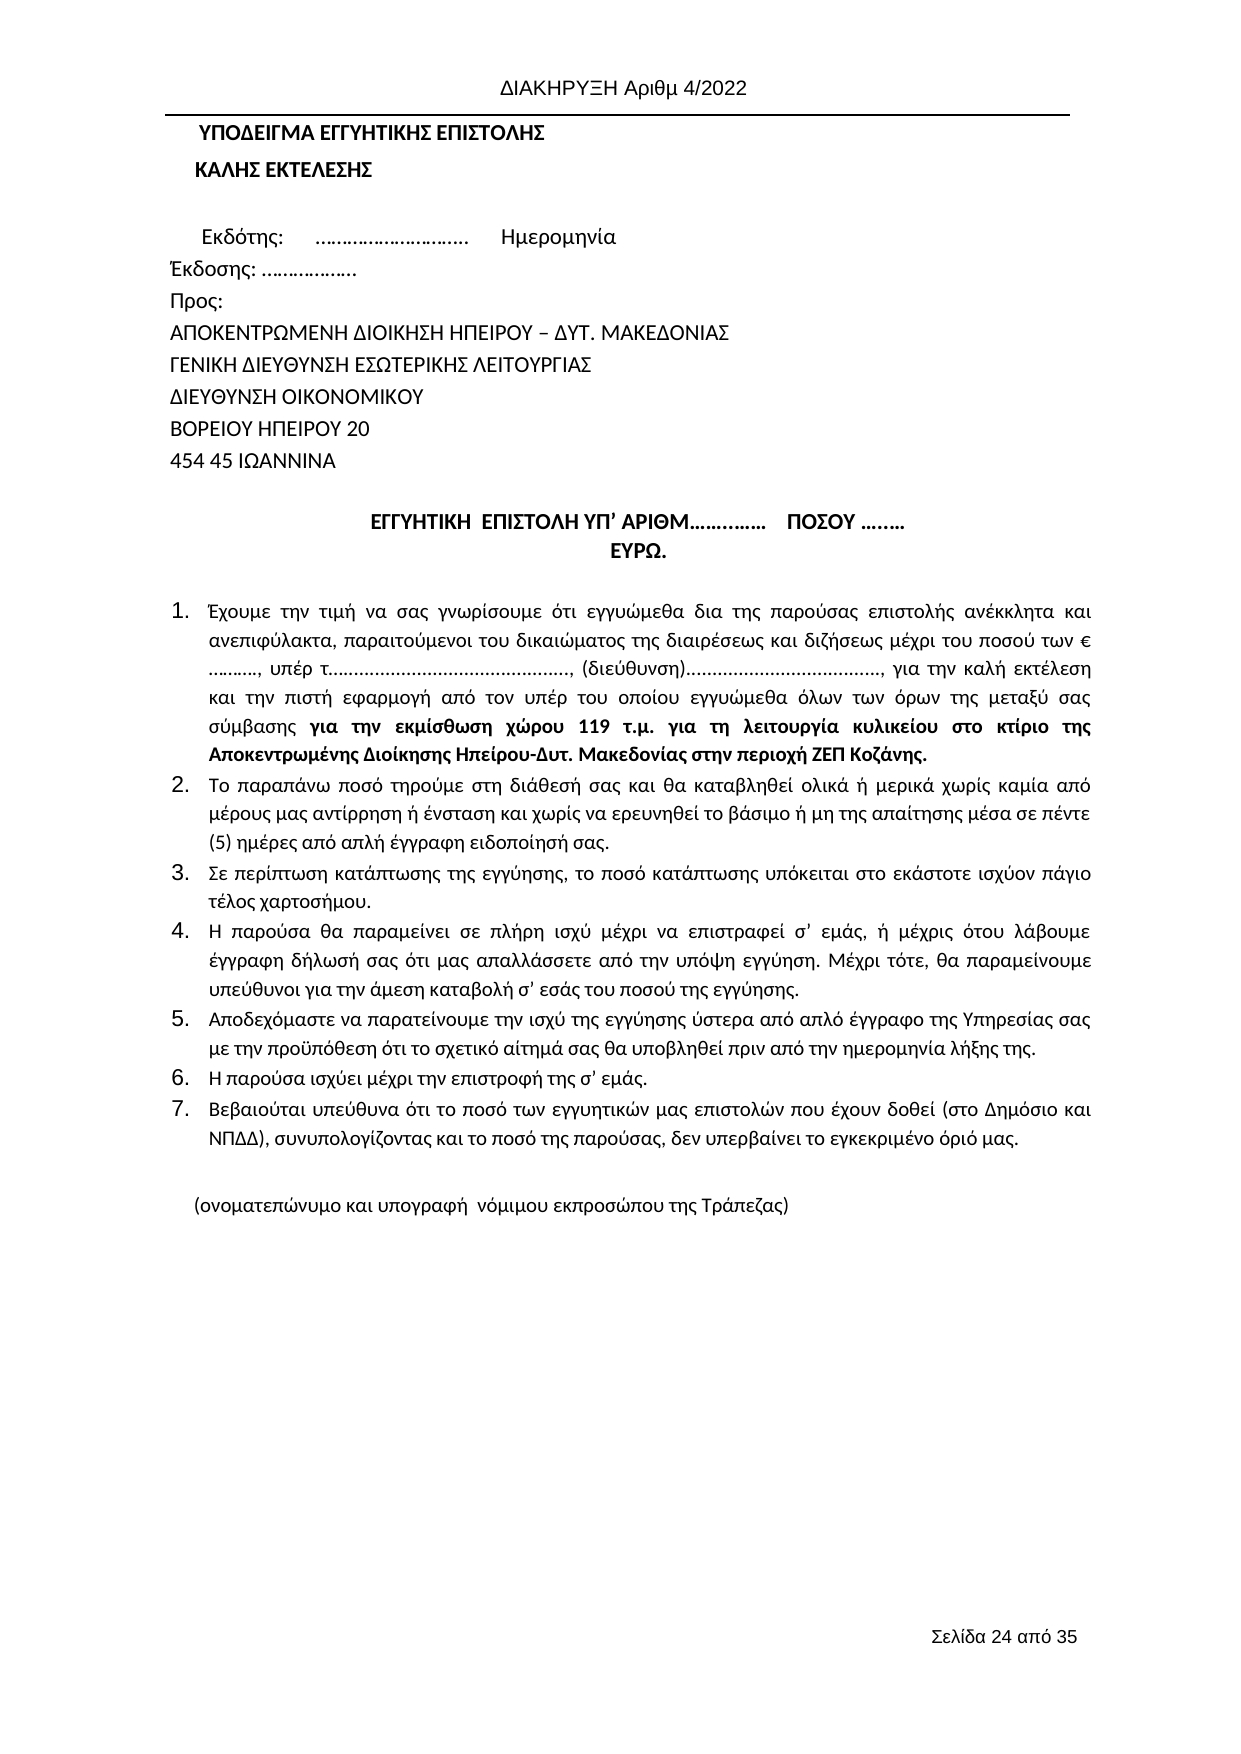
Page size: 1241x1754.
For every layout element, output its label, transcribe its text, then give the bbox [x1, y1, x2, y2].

text ΒΟΡΕΙΟΥ ΗΠΕΙΡΟΥ 20 [170, 414, 1092, 442]
text (ονοματεπώνυμο και υπογραφή νόμιμου εκπροσώπου της Τράπεζας) [194, 1192, 1092, 1217]
list Αποδεχόμαστε να παρατείνουμε την ισχύ της εγγύησης ύστερα από απλό έγγραφο της Υπηρεσίας σας µε την προϋπόθεση ότι το σχετικό αίτημά σας θα υποβληθεί πριν από την ημερομηνία λήξης της. [171, 1005, 1092, 1061]
text ΕΓΓΥΗΤΙΚΗ ΕΠΙΣΤΟΛΗ ΥΠ’ ΑΡΙΘΜ……..…… ΠΟΣΟΥ …..… ΕΥΡΩ. [347, 507, 929, 564]
text ∆ΙΕΥΘΥΝΣΗ ΟΙΚΟΝΟΜΙΚΟΥ [170, 382, 1092, 410]
text ΓΕΝΙΚΗ ∆ΙΕΥΘΥΝΣΗ ΕΣΩΤΕΡΙΚΗΣ ΛΕΙΤΟΥΡΓΙΑΣ [170, 350, 1092, 378]
list Το παραπάνω ποσό τηρούμε στη διάθεσή σας και θα καταβληθεί ολικά ή μερικά χωρίς καμία από μέρους µας αντίρρηση ή ένσταση και χωρίς να ερευνηθεί το βάσιμο ή µη της απαίτησης μέσα σε πέντε (5) ημέρες από απλή έγγραφη ειδοποίησή σας. [171, 771, 1092, 855]
text 454 45 ΙΩΑΝΝΙΝΑ [170, 446, 1092, 474]
list Βεβαιούται υπεύθυνα ότι το ποσό των εγγυητικών µας επιστολών που έχουν δοθεί (στο Δημόσιο και ΝΠΔΔ), συνυπολογίζοντας και το ποσό της παρούσας, δεν υπερβαίνει το εγκεκριμένο όριό µας. [171, 1095, 1092, 1150]
list Η παρούσα ισχύει μέχρι την επιστροφή της σ’ εμάς. [171, 1064, 1092, 1091]
list Έχουμε την τιμή να σας γνωρίσουμε ότι εγγυώμεθα δια της παρούσας επιστολής ανέκκλητα και ανεπιφύλακτα, παραιτούμενοι του δικαιώματος της διαιρέσεως και διζήσεως μέχρι του ποσού των € ………., υπέρ τ…..........................................., (διεύθυνση)....................................., για την καλή εκτέλεση και την πιστή εφαρμογή από τον υπέρ του οποίου εγγυώμεθα όλων των όρων της μεταξύ σας σύμβασης για την εκμίσθωση χώρου 119 τ.µ. για τη λειτουργία κυλικείου στο κτίριο της Αποκεντρωμένης Διοίκησης Ηπείρου-Δυτ. Μακεδονίας στην περιοχή ΖΕΠ Κοζάνης. [171, 597, 1092, 767]
list Η παρούσα θα παραμείνει σε πλήρη ισχύ μέχρι να επιστραφεί σ’ εμάς, ή μέχρις ότου λάβουμε έγγραφη δήλωσή σας ότι µας απαλλάσσετε από την υπόψη εγγύηση. Μέχρι τότε, θα παραμείνουμε υπεύθυνοι για την άμεση καταβολή σ’ εσάς του ποσού της εγγύησης. [171, 917, 1092, 1001]
text Προς: [170, 286, 1092, 314]
text ΑΠΟΚΕΝΤΡΩΜΕΝΗ ∆ΙΟΙΚΗΣΗ ΗΠΕΙΡΟΥ – ∆ΥΤ. ΜΑΚΕ∆ΟΝΙΑΣ [170, 318, 1092, 346]
list Σε περίπτωση κατάπτωσης της εγγύησης, το ποσό κατάπτωσης υπόκειται στο εκάστοτε ισχύον πάγιο τέλος χαρτοσήμου. [171, 858, 1092, 914]
text ΥΠΟΔΕΙΓΜΑ ΕΓΓΥΗΤΙΚΗΣ ΕΠΙΣΤΟΛΗΣ ΚΑΛΗΣ ΕΚΤΕΛΕΣΗΣ [194, 118, 582, 183]
text Εκδότης: ……………………….. Ημερομηνία Έκδοσης: ……………… [170, 222, 617, 282]
